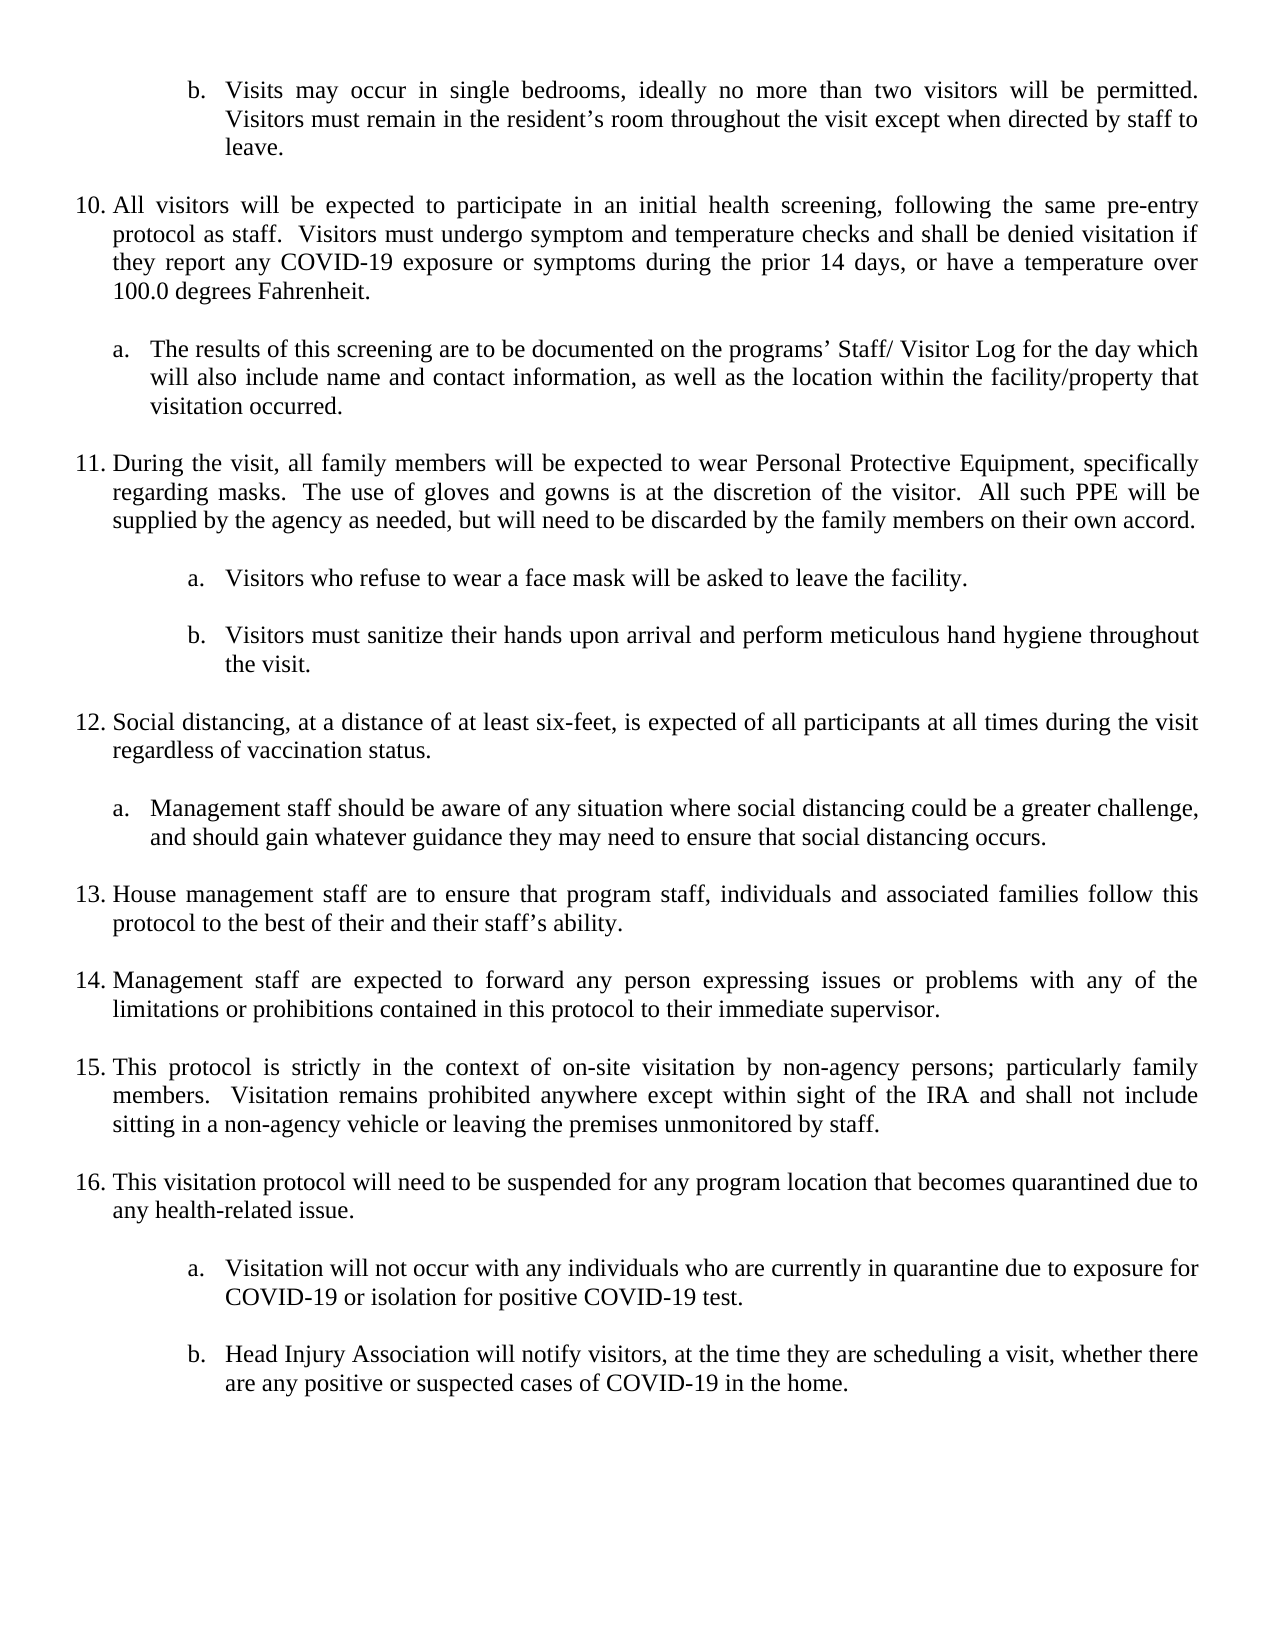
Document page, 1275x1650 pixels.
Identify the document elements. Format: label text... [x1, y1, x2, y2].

list Management staff should be aware of any situation where social distancing could be a greater challenge, and should gain whatever guidance they may need to ensure that social distancing occurs. [112, 793, 1200, 851]
list Social distancing, at a distance of at least six-feet, is expected of all participants at all times during the visit regardless of vaccination status. [75, 707, 1200, 764]
list During the visit, all family members will be expected to wear Personal Protective Equipment, specifically regarding masks. The use of gloves and gowns is at the discretion of the visitor. All such PPE will be supplied by the agency as needed, but will need to be discarded by the family members on their own accord. [75, 448, 1200, 534]
list Visits may occur in single bedrooms, ideally no more than two visitors will be permitted. Visitors must remain in the resident’s room throughout the visit except when directed by staff to leave. [187, 75, 1200, 161]
list Visitation will not occur with any individuals who are currently in quarantine due to exposure for COVID-19 or isolation for positive COVID-19 test. [187, 1253, 1200, 1311]
list Visitors must sanitize their hands upon arrival and perform meticulous hand hygiene throughout the visit. [187, 621, 1200, 678]
list Management staff are expected to forward any person expressing issues or problems with any of the limitations or prohibitions contained in this protocol to their immediate supervisor. [75, 966, 1200, 1023]
list This visitation protocol will need to be suspended for any program location that becomes quarantined due to any health-related issue. [75, 1167, 1200, 1224]
list House management staff are to ensure that program staff, individuals and associated families follow this protocol to the best of their and their staff’s ability. [75, 879, 1200, 937]
list This protocol is strictly in the context of on-site visitation by non-agency persons; particularly family members. Visitation remains prohibited anywhere except within sight of the IRA and shall not include sitting in a non-agency vehicle or leaving the premises unmonitored by staff. [75, 1052, 1200, 1138]
list Visitors who refuse to wear a face mask will be asked to leave the facility. [187, 563, 1200, 592]
list All visitors will be expected to participate in an initial health screening, following the same pre-entry protocol as staff. Visitors must undergo symptom and temperature checks and shall be denied visitation if they report any COVID-19 exposure or symptoms during the prior 14 days, or have a temperature over 100.0 degrees Fahrenheit. [75, 190, 1200, 305]
list Head Injury Association will notify visitors, at the time they are scheduling a visit, whether there are any positive or suspected cases of COVID-19 in the home. [187, 1339, 1200, 1397]
list The results of this screening are to be documented on the programs’ Staff/ Visitor Log for the day which will also include name and contact information, as well as the location within the facility/property that visitation occurred. [112, 334, 1200, 420]
